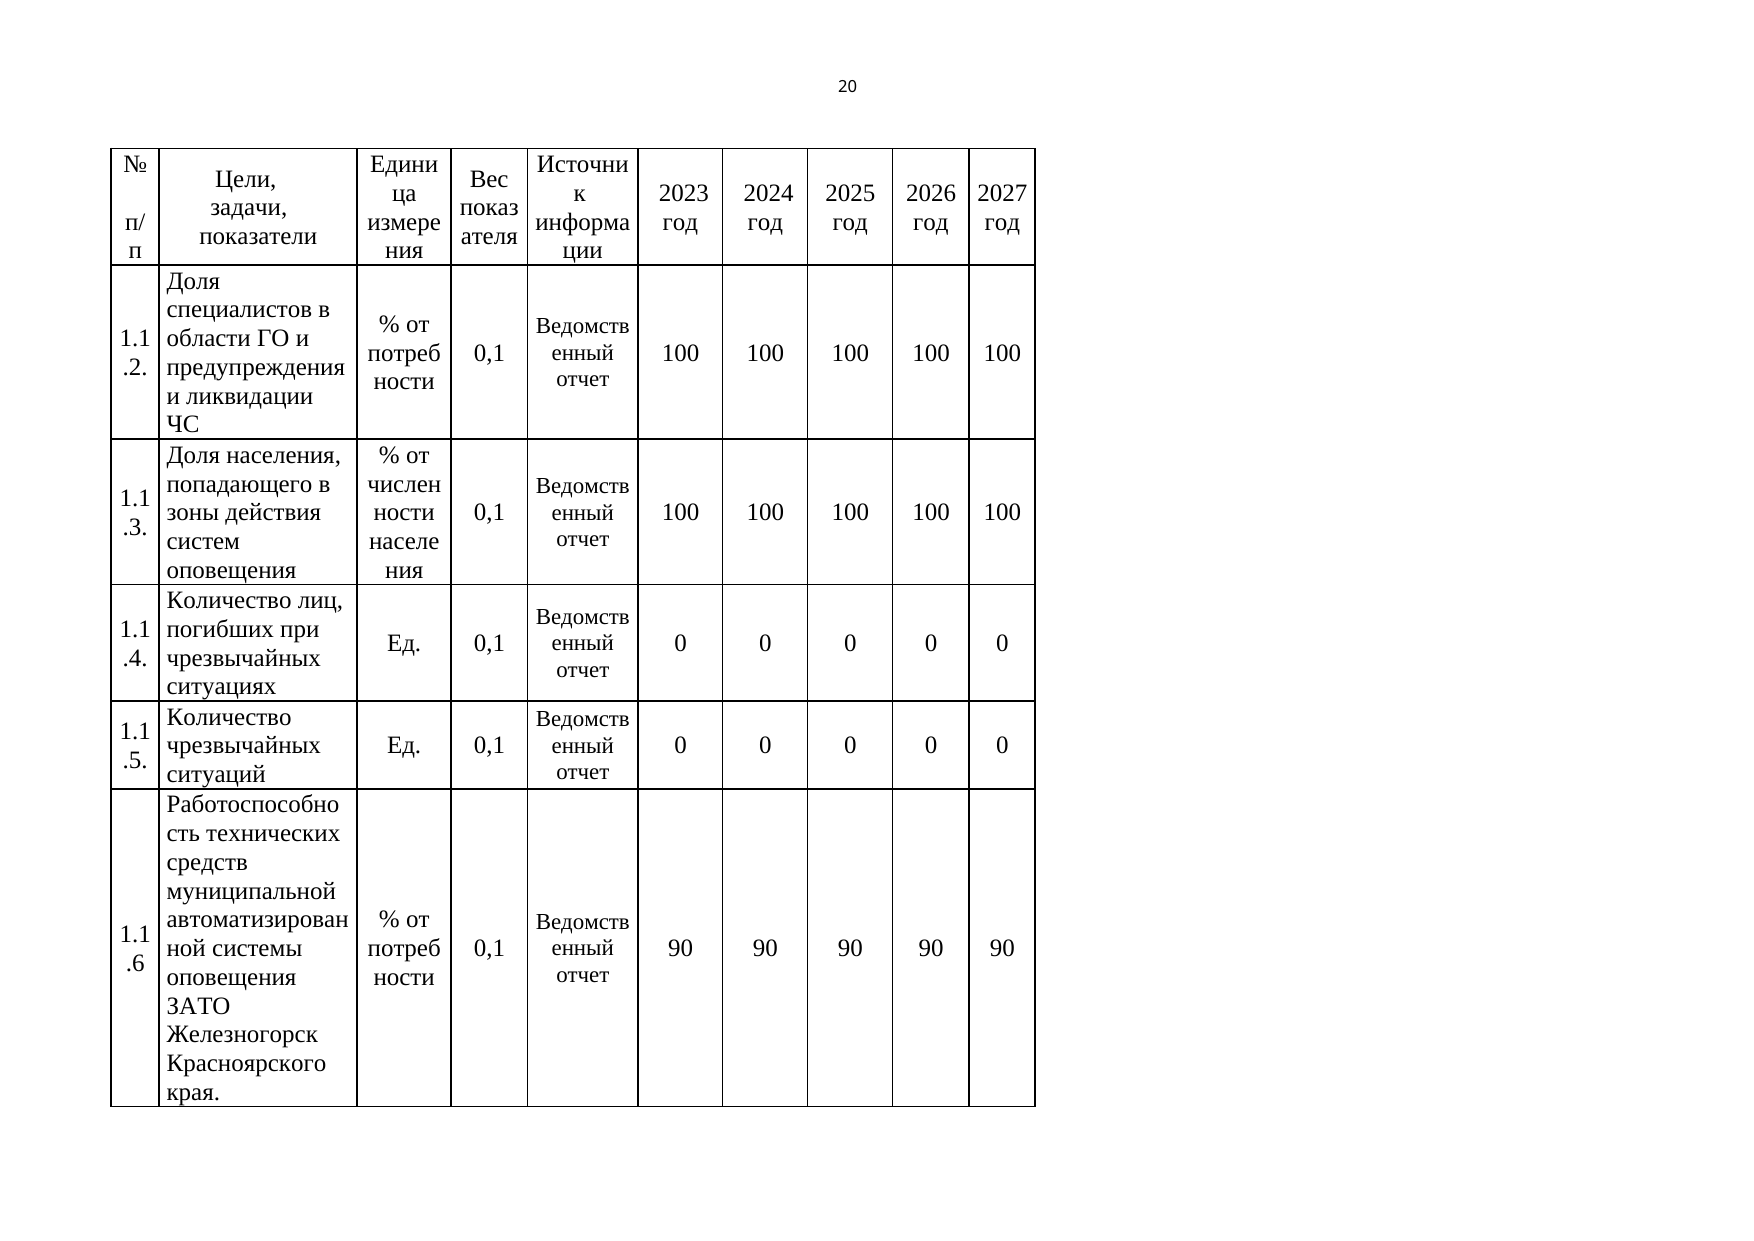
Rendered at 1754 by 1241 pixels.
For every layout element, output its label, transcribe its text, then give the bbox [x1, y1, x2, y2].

table_cell 90 [893, 790, 968, 1106]
table_header Вес показателя [452, 149, 527, 264]
table_cell 0 [970, 585, 1034, 700]
table_cell 100 [808, 440, 892, 584]
table_cell Количество лиц, погибших при чрезвычайных ситуациях [160, 585, 356, 700]
table_cell 1.1.4. [112, 585, 158, 700]
table_header 2026 год [893, 149, 968, 264]
table_cell Ведомственный отчет [528, 585, 637, 700]
table_cell 100 [639, 440, 722, 584]
table_header 2025 год [808, 149, 892, 264]
table_cell 0,1 [452, 585, 527, 700]
table_cell 100 [808, 266, 892, 438]
table_cell % от численности населения [358, 440, 450, 584]
table_cell 0,1 [452, 440, 527, 584]
table_cell Работоспособность технических средств муниципальной автоматизированной системы оповещения ЗАТО Железногорск Красноярского края. [160, 790, 356, 1106]
table_cell 1.1.6 [112, 790, 158, 1106]
table_cell 100 [893, 266, 968, 438]
table_cell 0 [893, 585, 968, 700]
table_cell 1.1.2. [112, 266, 158, 438]
table_header 2027 год [970, 149, 1034, 264]
table_cell Количество чрезвычайных ситуаций [160, 702, 356, 788]
table_cell 90 [808, 790, 892, 1106]
table_cell 0 [808, 702, 892, 788]
table_header Источник информации [528, 149, 637, 264]
table_cell 0 [970, 702, 1034, 788]
table_cell Ведомственный отчет [528, 266, 637, 438]
table_cell Ведомственный отчет [528, 702, 637, 788]
table_header 2023 год [639, 149, 722, 264]
table_cell 0 [639, 702, 722, 788]
table_header Единица измерения [358, 149, 450, 264]
table_cell 100 [723, 440, 807, 584]
table_cell 0 [723, 585, 807, 700]
table_cell 90 [639, 790, 722, 1106]
table_cell % от потребности [358, 266, 450, 438]
table_cell Доля специалистов в области ГО и предупреждения и ликвидации ЧС [160, 266, 356, 438]
table_cell 100 [970, 266, 1034, 438]
table_header 2024 год [723, 149, 807, 264]
table_cell Ед. [358, 585, 450, 700]
table_header № п/п [112, 149, 158, 264]
table_cell % от потребности [358, 790, 450, 1106]
table_cell 0,1 [452, 266, 527, 438]
table_cell 90 [970, 790, 1034, 1106]
table_cell 1.1.3. [112, 440, 158, 584]
table_cell 100 [639, 266, 722, 438]
table_cell Ведомственный отчет [528, 790, 637, 1106]
table_header Цели, задачи, показатели [160, 149, 356, 264]
table_cell Ед. [358, 702, 450, 788]
table_cell 0 [639, 585, 722, 700]
table_cell Доля населения, попадающего в зоны действия систем оповещения [160, 440, 356, 584]
table_cell 0 [808, 585, 892, 700]
table_cell 100 [893, 440, 968, 584]
table_cell 0,1 [452, 702, 527, 788]
table_cell 0 [723, 702, 807, 788]
table_cell 100 [723, 266, 807, 438]
table_cell 0,1 [452, 790, 527, 1106]
table_cell Ведомственный отчет [528, 440, 637, 584]
table_cell 90 [723, 790, 807, 1106]
table_cell 1.1.5. [112, 702, 158, 788]
table_cell 100 [970, 440, 1034, 584]
table_cell 0 [893, 702, 968, 788]
